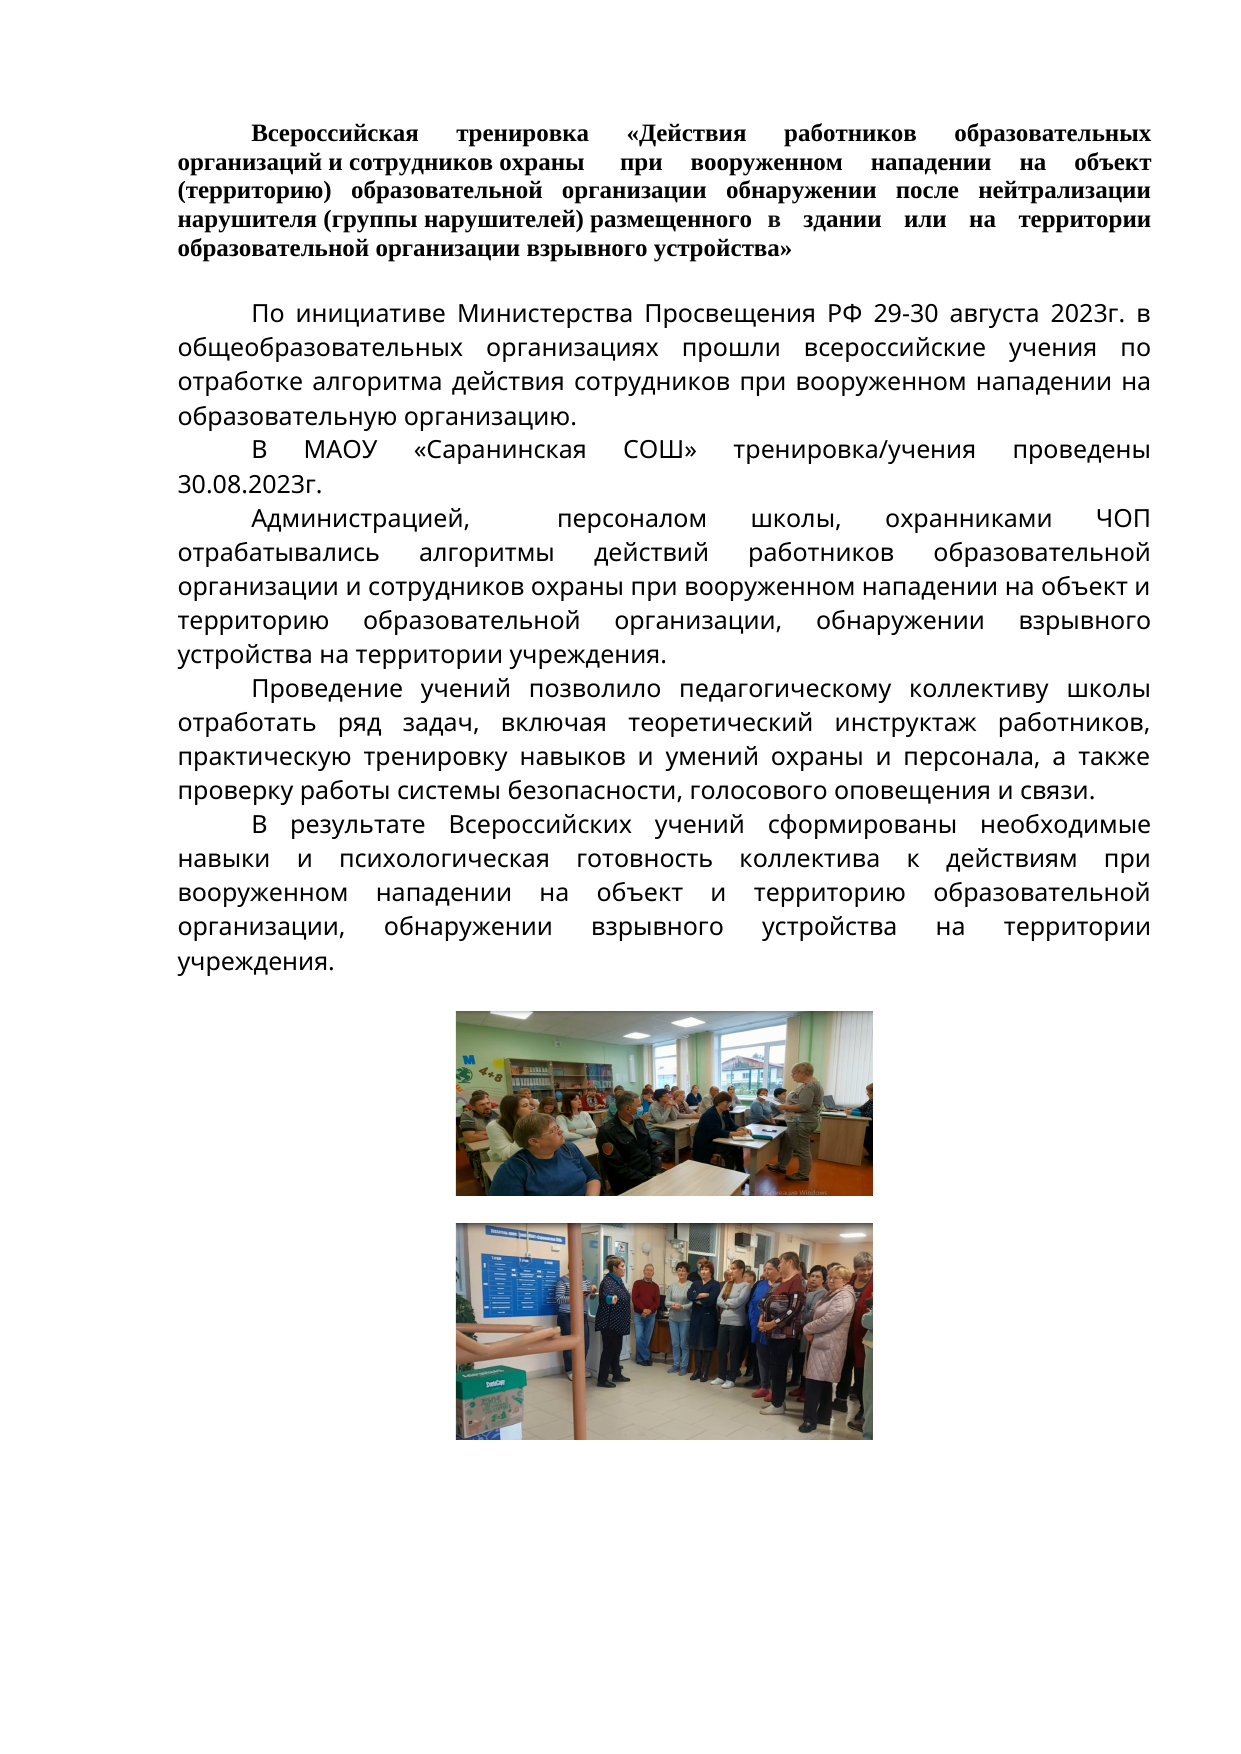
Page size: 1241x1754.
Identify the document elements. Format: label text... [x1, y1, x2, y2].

text Всероссийская тренировка «Действия работников образовательных организаций и сотрудников охраны при вооруженном нападении на объект (территорию) образовательной организации обнаружении после нейтрализации нарушителя (группы нарушителей) размещенного в здании или на территории образовательной организации взрывного устройства» [177, 118, 1152, 262]
text В результате Всероссийских учений сформированы необходимые навыки и психологическая готовность коллектива к действиям при вооруженном нападении на объект и территорию образовательной организации, обнаружении взрывного устройства на территории учреждения. [177, 807, 1152, 977]
picture [455, 1223, 873, 1440]
text В МАОУ «Саранинская СОШ» тренировка/учения проведены 30.08.2023г. [177, 432, 1152, 500]
text Администрацией, персоналом школы, охранниками ЧОП отрабатывались алгоритмы действий работников образовательной организации и сотрудников охраны при вооруженном нападении на объект и территорию образовательной организации, обнаружении взрывного устройства на территории учреждения. [177, 500, 1152, 671]
text По инициативе Министерства Просвещения РФ 29-30 августа 2023г. в общеобразовательных организациях прошли всероссийские учения по отработке алгоритма действия сотрудников при вооруженном нападении на образовательную организацию. [177, 296, 1152, 432]
text Проведение учений позволило педагогическому коллективу школы отработать ряд задач, включая теоретический инструктаж работников, практическую тренировку навыков и умений охраны и персонала, а также проверку работы системы безопасности, голосового оповещения и связи. [177, 671, 1152, 807]
picture [455, 1011, 873, 1196]
